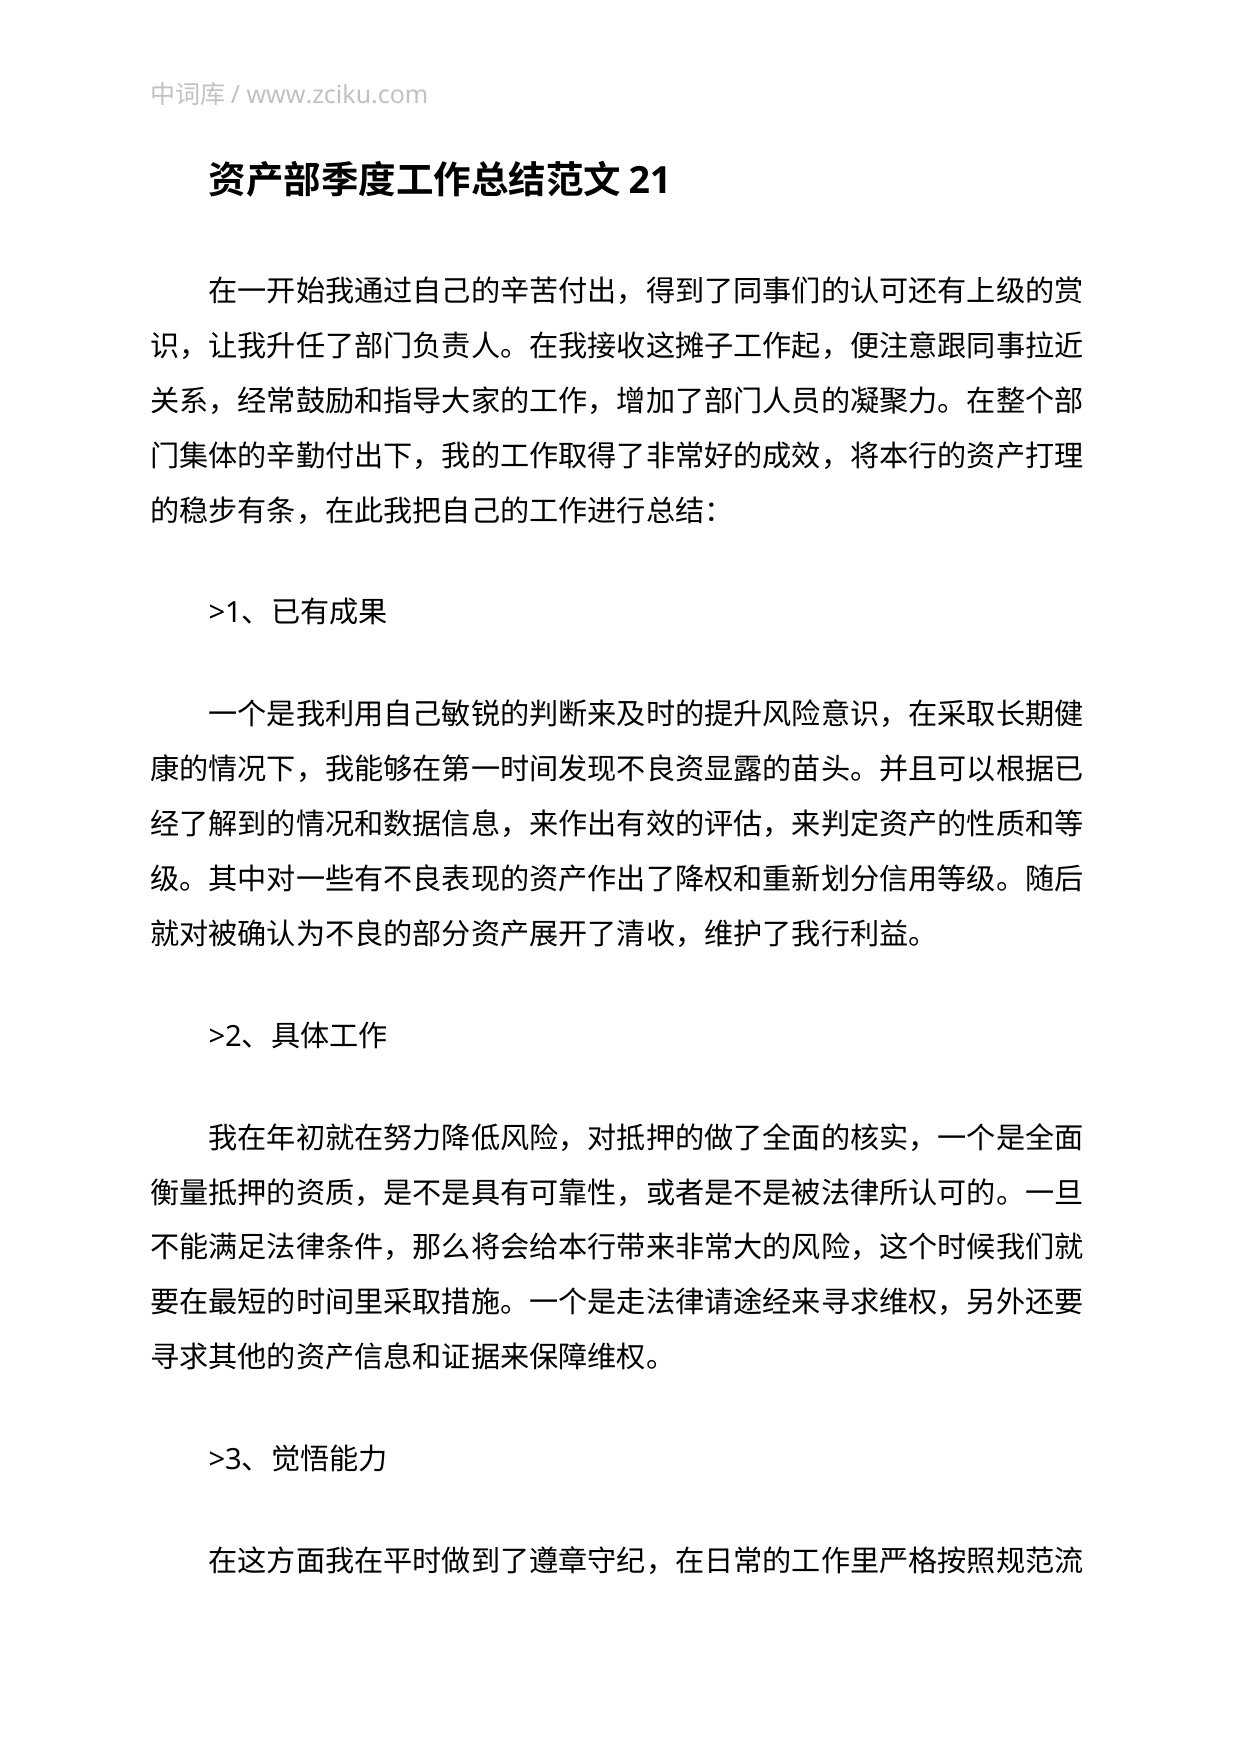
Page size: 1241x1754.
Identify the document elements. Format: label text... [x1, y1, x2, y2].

text 我在年初就在努力降低风险，对抵押的做了全面的核实，一个是全面衡量抵押的资质，是不是具有可靠性，或者是不是被法律所认可的。一旦不能满足法律条件，那么将会给本行带来非常大的风险，这个时候我们就要在最短的时间里采取措施。一个是走法律请途经来寻求维权，另外还要寻求其他的资产信息和证据来保障维权。 [150, 1114, 1090, 1376]
text >2、具体工作 [150, 1012, 1090, 1055]
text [150, 1538, 1090, 1580]
text >1、已有成果 [150, 589, 1090, 631]
text 资产部季度工作总结范文21 [150, 150, 1090, 204]
text >3、觉悟能力 [150, 1436, 1090, 1478]
text 在一开始我通过自己的辛苦付出，得到了同事们的认可还有上级的赏识，让我升任了部门负责人。在我接收这摊子工作起，便注意跟同事拉近关系，经常鼓励和指导大家的工作，增加了部门人员的凝聚力。在整个部门集体的辛勤付出下，我的工作取得了非常好的成效，将本行的资产打理的稳步有条，在此我把自己的工作进行总结： [150, 268, 1090, 529]
text 一个是我利用自己敏锐的判断来及时的提升风险意识，在采取长期健康的情况下，我能够在第一时间发现不良资显露的苗头。并且可以根据已经了解到的情况和数据信息，来作出有效的评估，来判定资产的性质和等级。其中对一些有不良表现的资产作出了降权和重新划分信用等级。随后就对被确认为不良的部分资产展开了清收，维护了我行利益。 [150, 691, 1090, 953]
